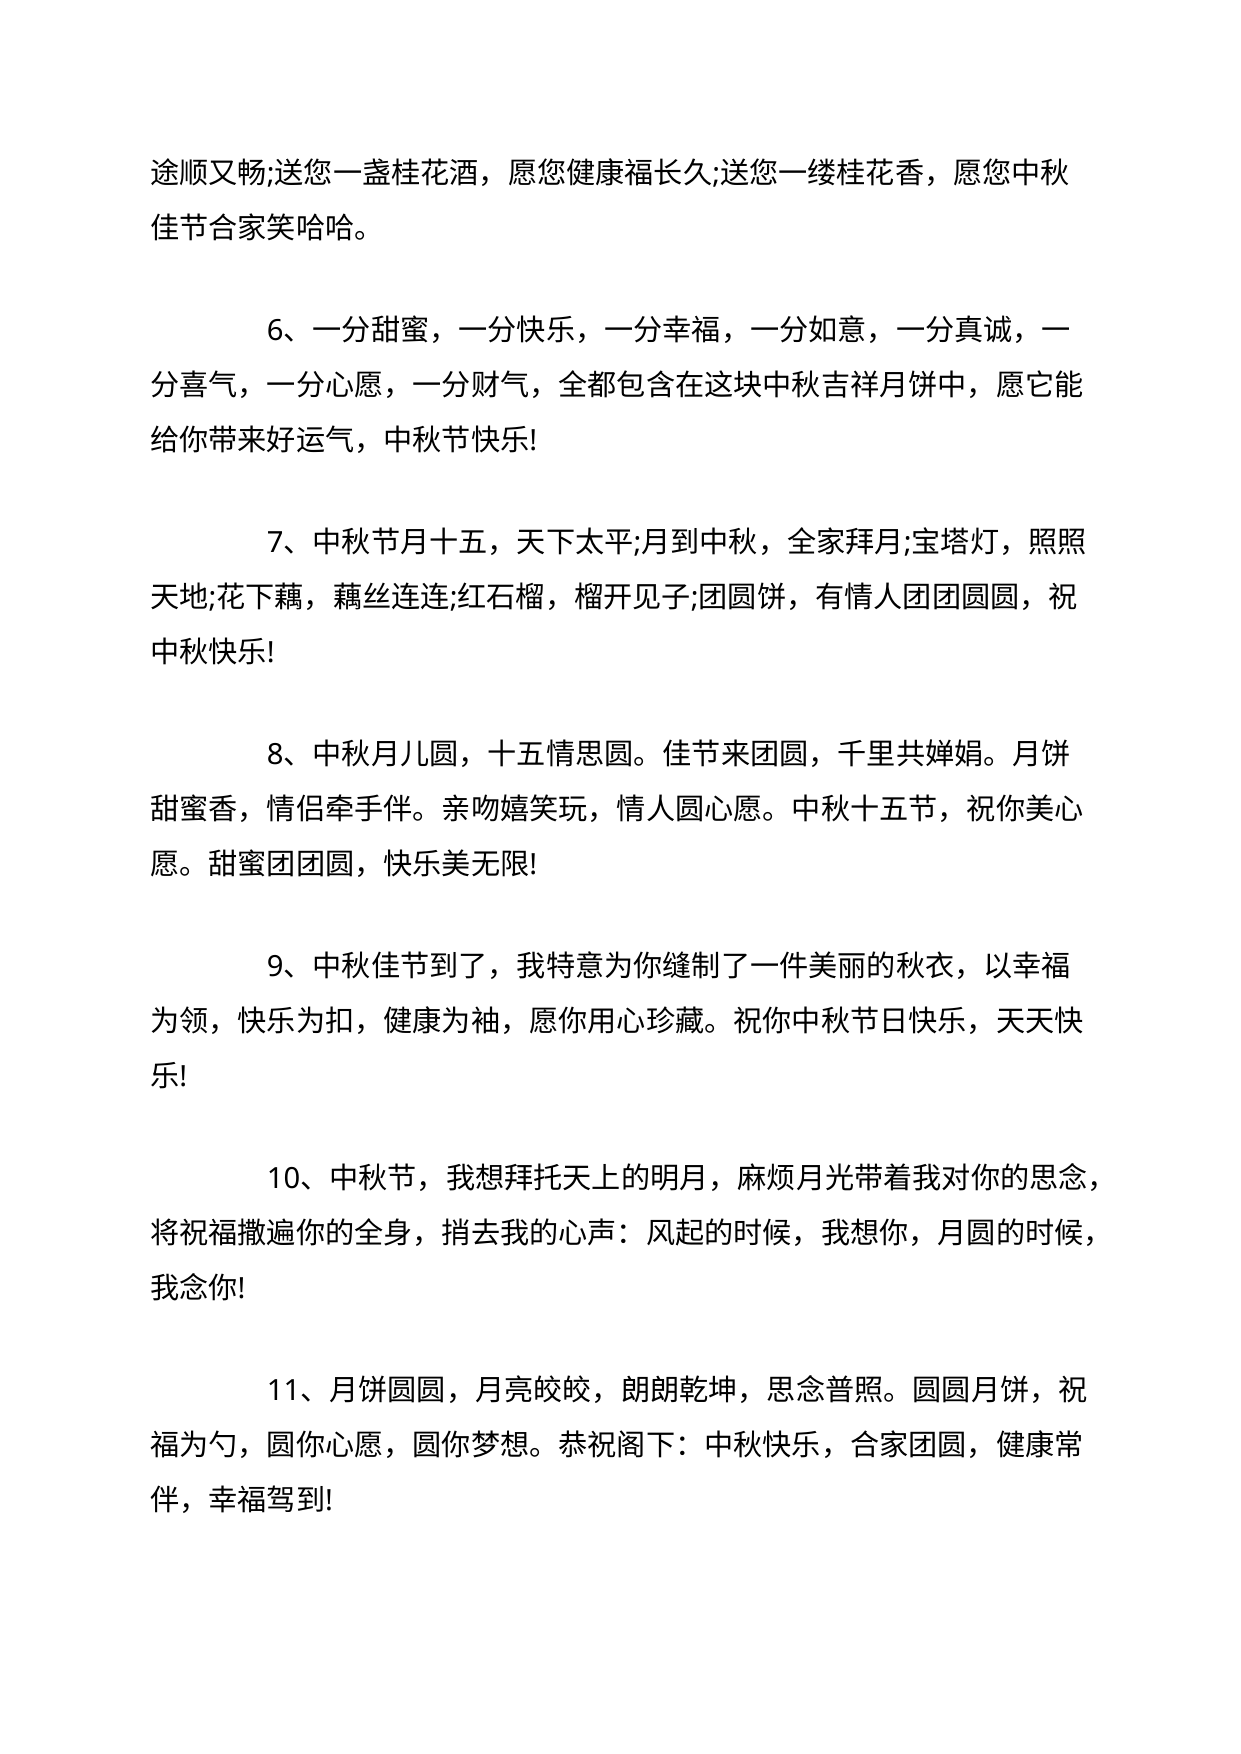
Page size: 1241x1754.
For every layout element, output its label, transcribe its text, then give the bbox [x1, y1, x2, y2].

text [150, 150, 1090, 247]
text 10、中秋节，我想拜托天上的明月，麻烦月光带着我对你的思念，将祝福撒遍你的全身，捎去我的心声：风起的时候，我想你，月圆的时候，我念你! [150, 1154, 1090, 1307]
text 9、中秋佳节到了，我特意为你缝制了一件美丽的秋衣，以幸福为领，快乐为扣，健康为袖，愿你用心珍藏。祝你中秋节日快乐，天天快乐! [150, 942, 1090, 1095]
text 8、中秋月儿圆，十五情思圆。佳节来团圆，千里共婵娟。月饼甜蜜香，情侣牵手伴。亲吻嬉笑玩，情人圆心愿。中秋十五节，祝你美心愿。甜蜜团团圆，快乐美无限! [150, 731, 1090, 883]
text 6、一分甜蜜，一分快乐，一分幸福，一分如意，一分真诚，一分喜气，一分心愿，一分财气，全都包含在这块中秋吉祥月饼中，愿它能给你带来好运气，中秋节快乐! [150, 307, 1090, 459]
text 7、中秋节月十五，天下太平;月到中秋，全家拜月;宝塔灯，照照天地;花下藕，藕丝连连;红石榴，榴开见子;团圆饼，有情人团团圆圆，祝中秋快乐! [150, 519, 1090, 671]
text 11、月饼圆圆，月亮皎皎，朗朗乾坤，思念普照。圆圆月饼，祝福为勺，圆你心愿，圆你梦想。恭祝阁下：中秋快乐，合家团圆，健康常伴，幸福驾到! [150, 1366, 1090, 1518]
